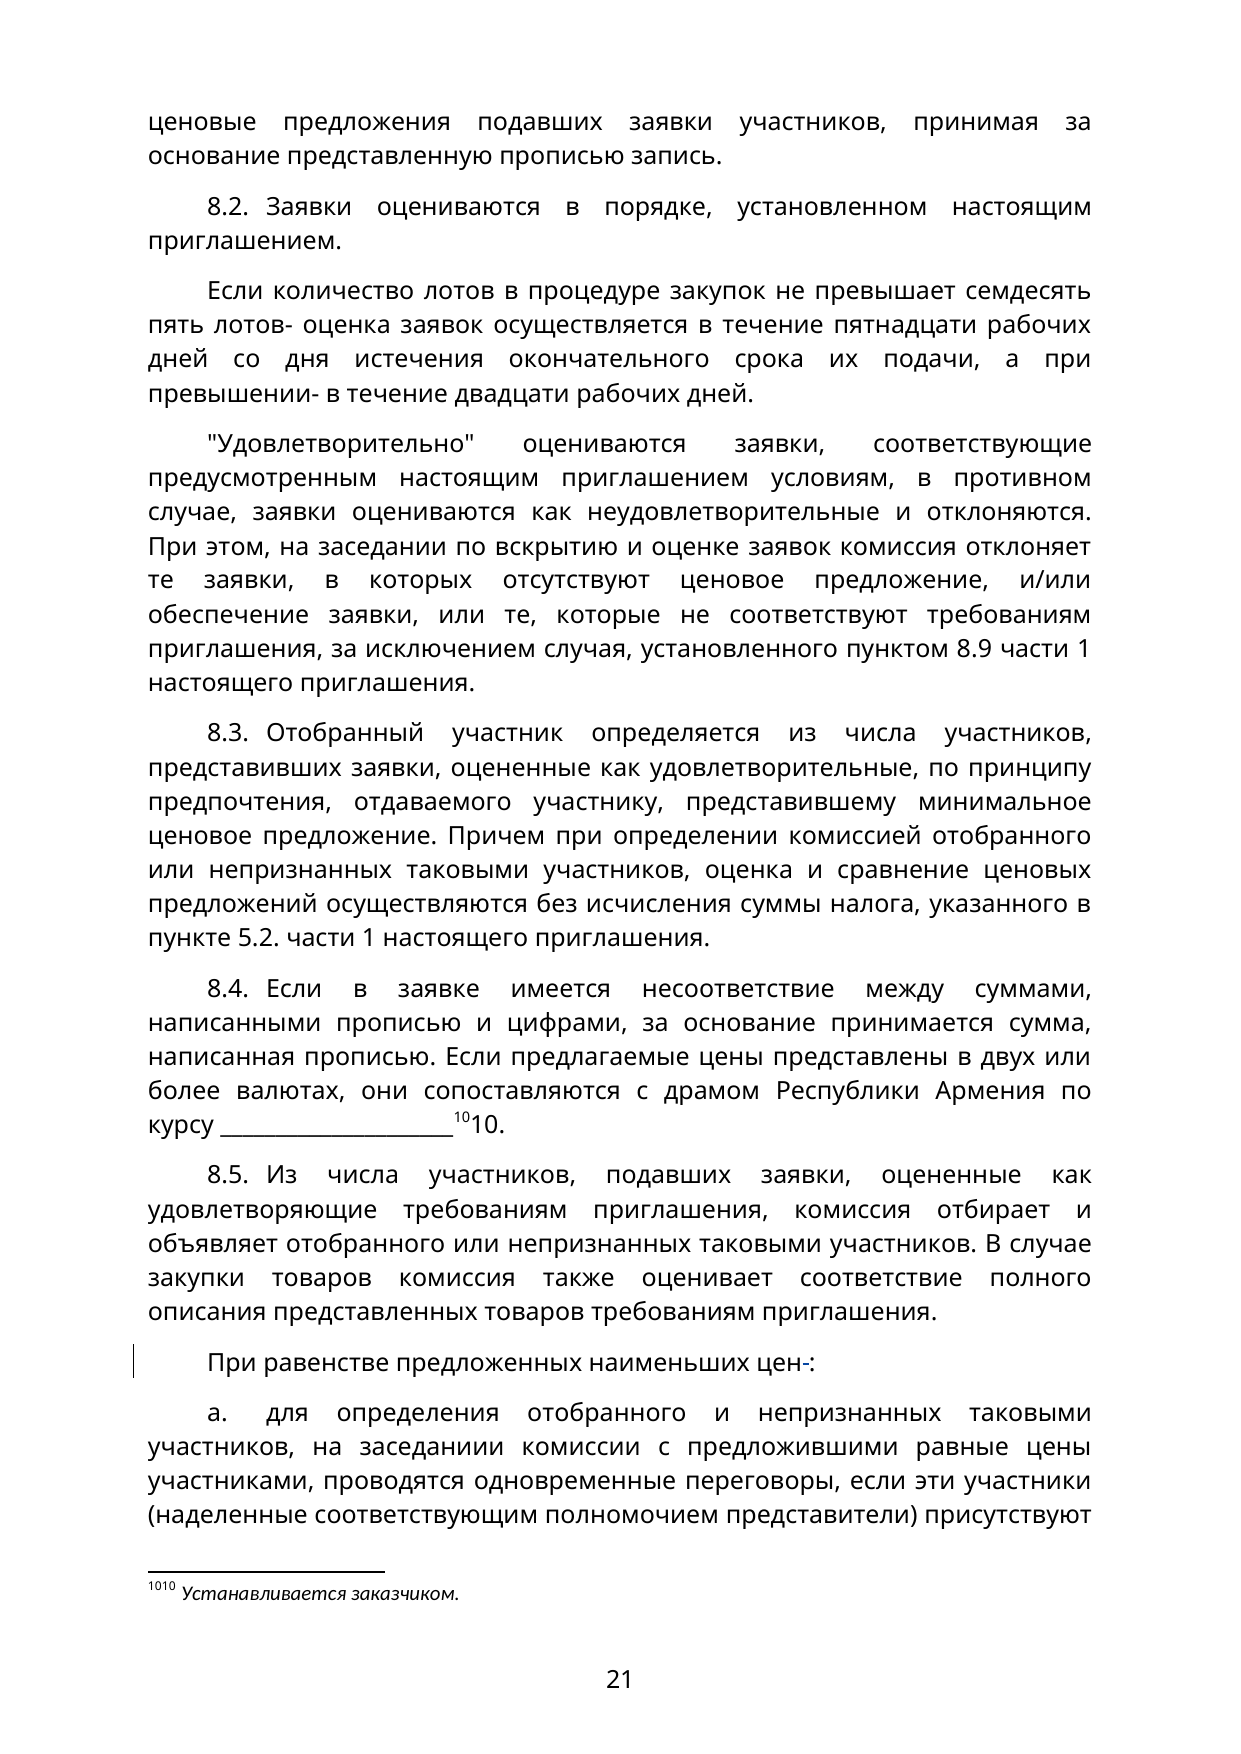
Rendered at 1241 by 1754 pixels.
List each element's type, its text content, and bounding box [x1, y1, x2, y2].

text При равенстве предложенных наименьших цен: [148, 1344, 1092, 1378]
text "Удовлетворительно" оцениваются заявки, соответствующие предусмотренным настоящим приглашением условиям, в противном случае, заявки оцениваются как неудовлетворительные и отклоняются. При этом, на заседании по вскрытию и оценке заявок комиссия отклоняет те заявки, в которых отсутствуют ценовое предложение, и/или обеспечение заявки, или те, которые не соответствуют требованиям приглашения, за исключением случая, установленного пунктом 8.9 части 1 настоящего приглашения. [148, 426, 1092, 698]
text Если количество лотов в процедуре закупок не превышает семдесять пять лотов- оценка заявок осуществляется в течение пятнадцати рабочих дней со дня истечения окончательного срока их подачи, а при превышении- в течение двадцати рабочих дней. [148, 273, 1092, 409]
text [148, 1395, 1092, 1531]
text 8.2. Заявки оцениваются в порядке, установленном настоящим приглашением. [148, 188, 1092, 256]
text 8.4. Если в заявке имеется несоответствие между суммами, написанными прописью и цифрами, за основание принимается сумма, написанная прописью. Если предлагаемые цены представлены в двух или более валютах, они сопоставляются с драмом Республики Армения по курсу _____________________10. [148, 970, 1092, 1141]
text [148, 103, 1092, 172]
text 8.5. Из числа участников, подавших заявки, оцененные как удовлетворяющие требованиям приглашения, комиссия отбирает и объявляет отобранного или непризнанных таковыми участников. В случае закупки товаров комиссия также оценивает соответствие полного описания представленных товаров требованиям приглашения. [148, 1157, 1092, 1327]
text 8.3. Отобранный участник определяется из числа участников, представивших заявки, оцененные как удовлетворительные, по принципу предпочтения, отдаваемого участнику, представившему минимальное ценовое предложение. Причем при определении комиссией отобранного или непризнанных таковыми участников, оценка и сравнение ценовых предложений осуществляются без исчисления суммы налога, указанного в пункте 5.2. части 1 настоящего приглашения. [148, 715, 1092, 953]
